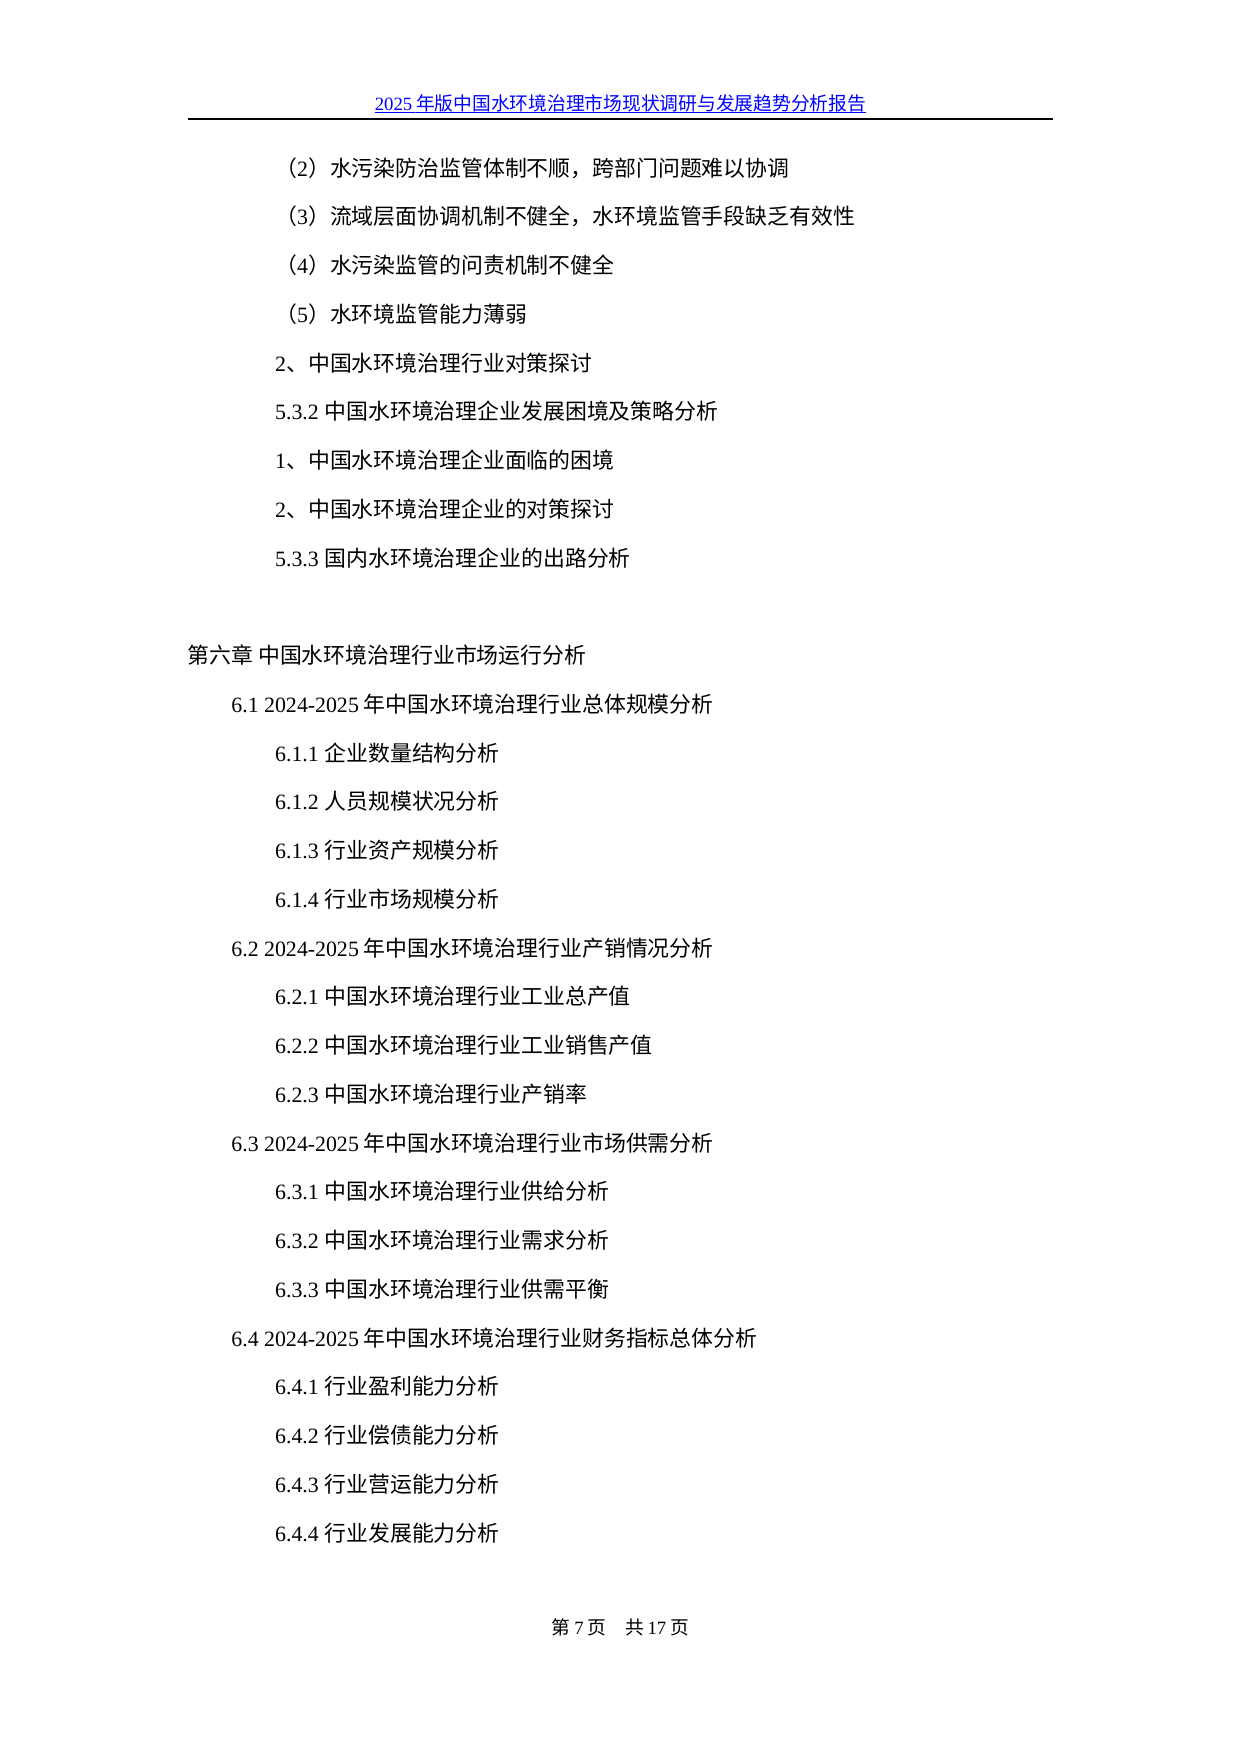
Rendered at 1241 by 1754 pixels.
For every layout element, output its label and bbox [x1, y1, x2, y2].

text [187, 150, 1053, 1548]
